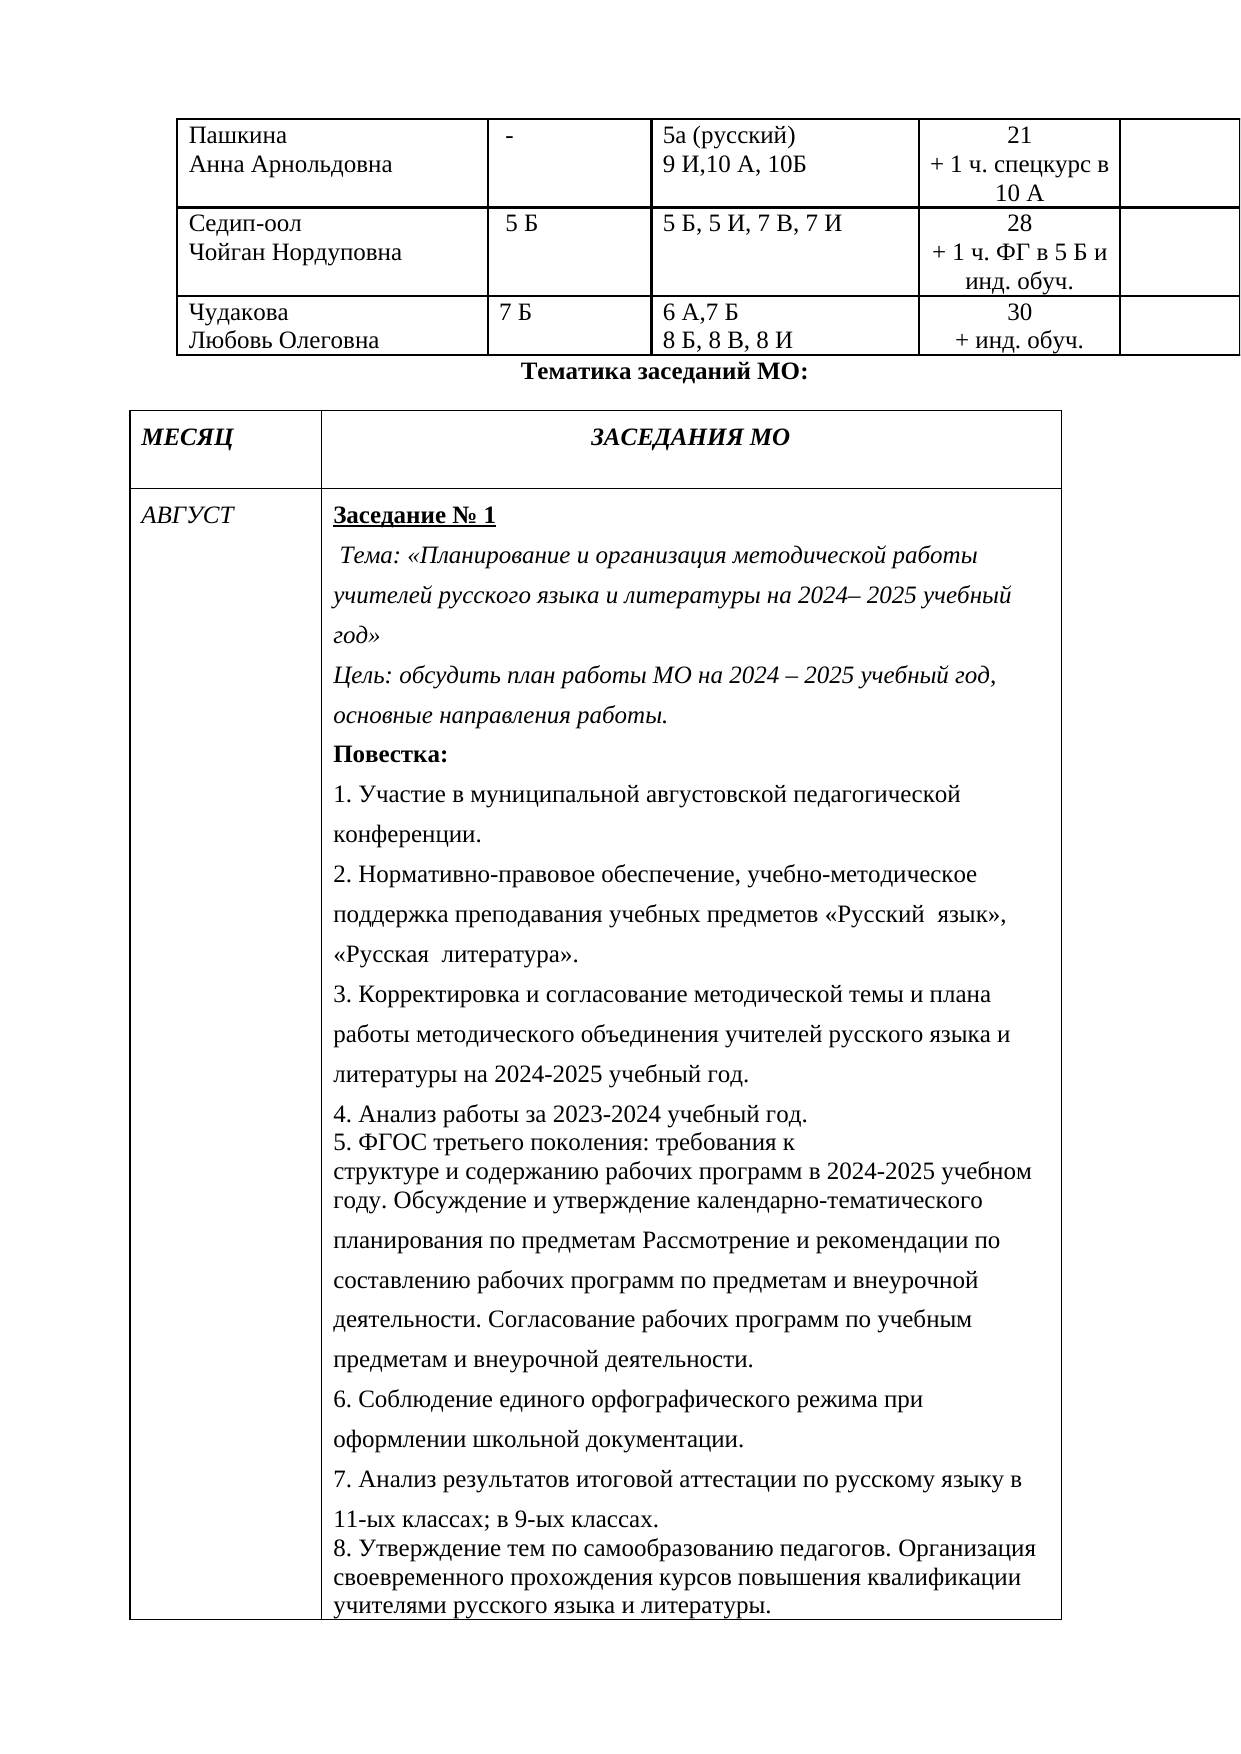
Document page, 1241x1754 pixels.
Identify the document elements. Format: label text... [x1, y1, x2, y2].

table_cell [1121, 120, 1239, 206]
table_cell Заседание № 1 Тема: «Планирование и организация методической работы учителей русского языка и литературы на 2024– 2025 учебный год» Цель: обсудить план работы МО на 2024 – 2025 учебный год, основные направления работы. Повестка: 1. Участие в муниципальной августовской педагогической конференции. 2. Нормативно-правовое обеспечение, учебно-методическое поддержка преподавания учебных предметов «Русский язык», «Русская литература». 3. Корректировка и согласование методической темы и плана работы методического объединения учителей русского языка и литературы на 2024-2025 учебный год. 4. Анализ работы за 2023-2024 учебный год. 5. ФГОС третьего поколения: требования к структуре и содержанию рабочих программ в 2024-2025 учебном году. Обсуждение и утверждение календарно-тематического планирования по предметам Рассмотрение и рекомендации по составлению рабочих программ по предметам и внеурочной деятельности. Согласование рабочих программ по учебным предметам и внеурочной деятельности. 6. Соблюдение единого орфографического режима при оформлении школьной документации. 7. Анализ результатов итоговой аттестации по русскому языку в 11-ых классах; в 9-ых классах. 8. Утверждение тем по самообразованию педагогов. Организация своевременного прохождения курсов повышения квалификации учителями русского языка и литературы. [322, 489, 1061, 1619]
table_cell [1121, 297, 1239, 354]
table_cell 5а (русcкий) 9 И,10 А, 10Б [653, 120, 918, 206]
table_cell 6 А,7 Б 8 Б, 8 В, 8 И [653, 297, 918, 354]
table_header ЗАСЕДАНИЯ МО [322, 411, 1061, 488]
table_cell 21 + 1 ч. спецкурс в 10 А [920, 120, 1119, 206]
table_cell 7 Б [489, 297, 650, 354]
table_cell Пашкина Анна Арнольдовна [178, 120, 487, 206]
table_cell [1121, 209, 1239, 295]
table_cell - [489, 120, 650, 206]
table_cell 5 Б [489, 209, 650, 295]
text Тематика заседаний МО: [177, 356, 1152, 385]
table_cell 28 + 1 ч. ФГ в 5 Б и инд. обуч. [920, 209, 1119, 295]
table_cell 5 Б, 5 И, 7 В, 7 И [653, 209, 918, 295]
table_header МЕСЯЦ [131, 411, 321, 488]
table_cell 30 + инд. обуч. [920, 297, 1119, 354]
table_cell АВГУСТ [131, 489, 321, 1619]
table_cell Седип-оол Чойган Нордуповна [178, 209, 487, 295]
table_cell Чудакова Любовь Олеговна [178, 297, 487, 354]
